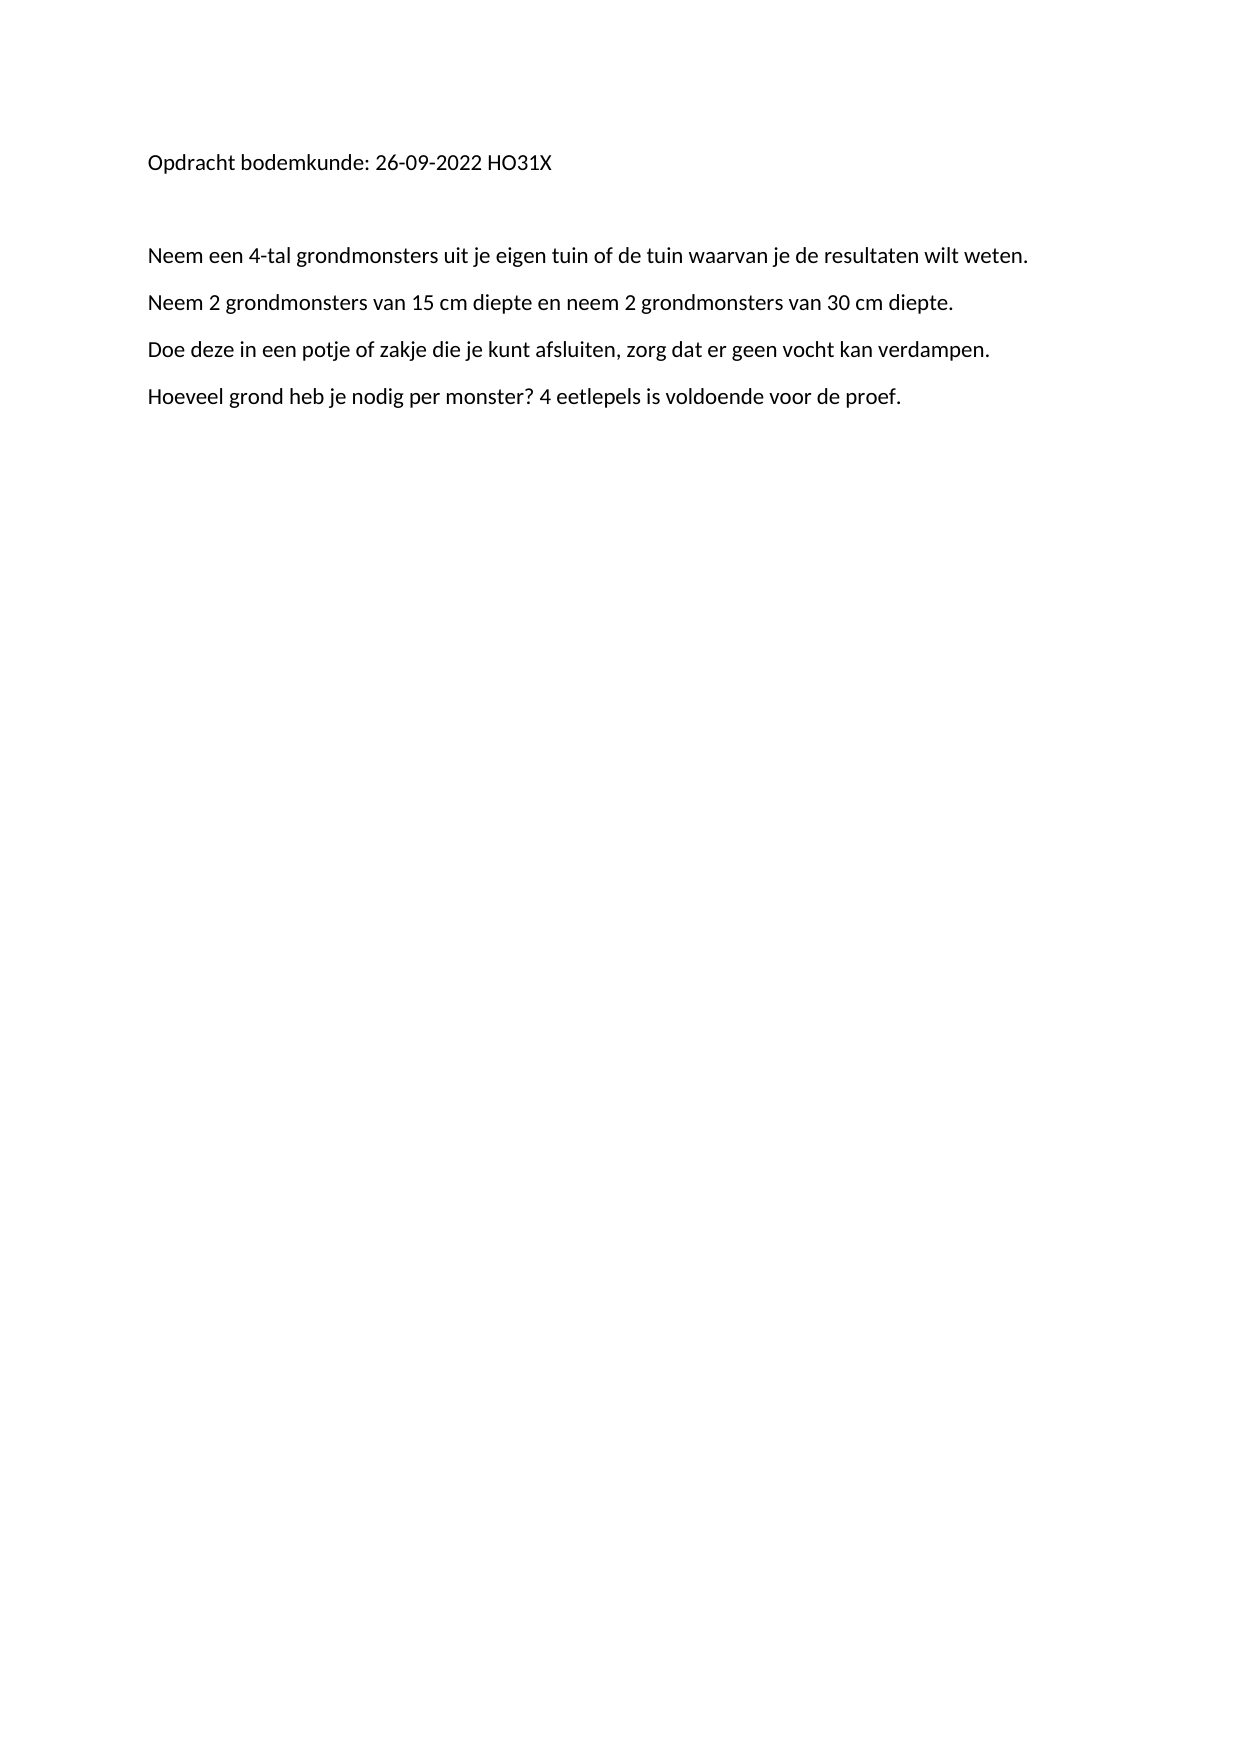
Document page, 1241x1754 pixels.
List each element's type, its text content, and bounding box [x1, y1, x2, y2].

text Doe deze in een potje of zakje die je kunt afsluiten, zorg dat er geen vocht kan verdampen. [148, 335, 1093, 363]
text Hoeveel grond heb je nodig per monster? 4 eetlepels is voldoende voor de proef. [148, 382, 1093, 410]
text Neem een 4-tal grondmonsters uit je eigen tuin of de tuin waarvan je de resultaten wilt weten. [148, 241, 1093, 269]
text Neem 2 grondmonsters van 15 cm diepte en neem 2 grondmonsters van 30 cm diepte. [148, 288, 1093, 316]
text Opdracht bodemkunde: 26-09-2022 HO31X [148, 148, 1093, 176]
